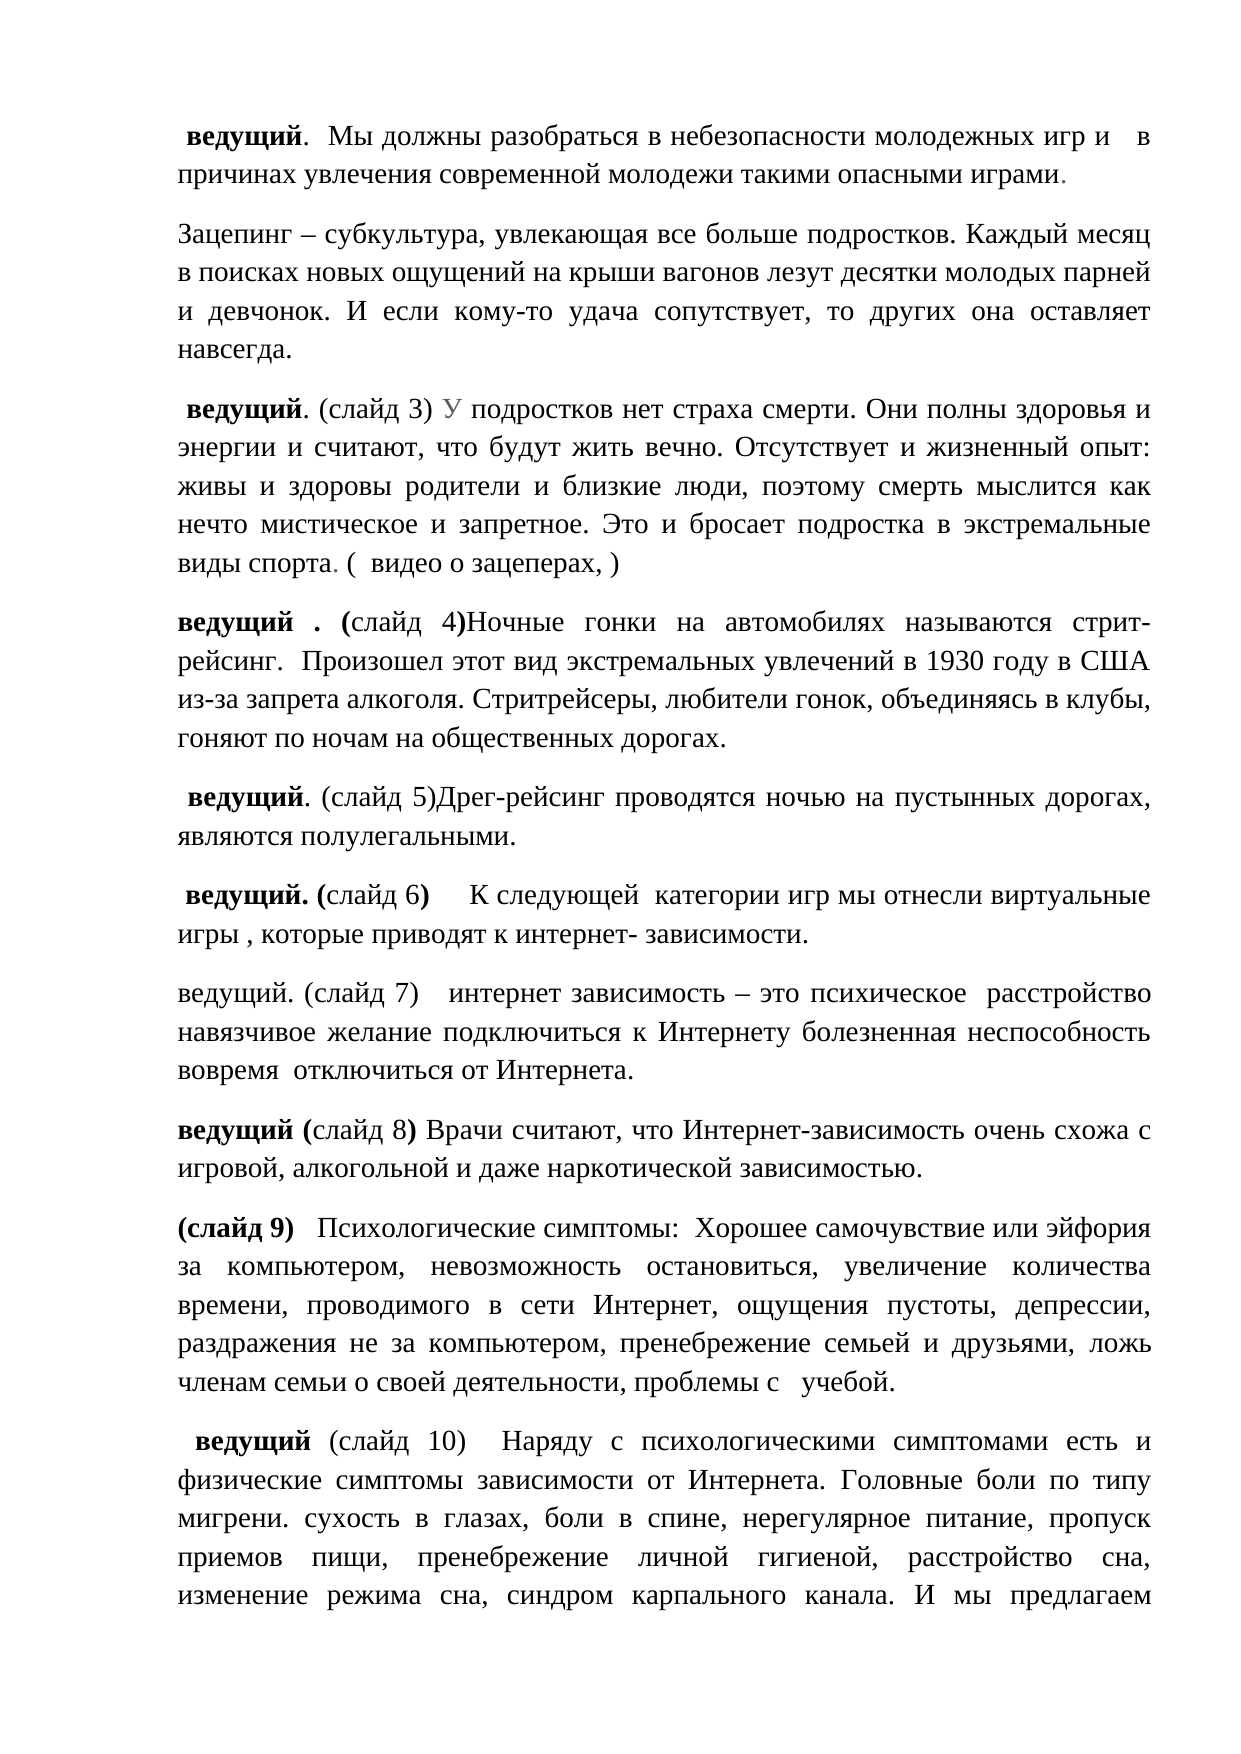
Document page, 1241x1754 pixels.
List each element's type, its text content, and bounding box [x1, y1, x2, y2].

text ведущий (слайд 8) Врачи считают, что Интернет-зависимость очень схожа с игровой, алкогольной и даже наркотической зависимостью. [177, 1112, 1152, 1184]
text ведущий. (слайд 5)Дрег-рейсинг проводятся ночью на пустынных дорогах, являются полулегальными. [177, 779, 1152, 852]
text (слайд 9) Психологические симптомы: Хорошее самочувствие или эйфория за компьютером, невозможность остановиться, увеличение количества времени, проводимого в сети Интернет, ощущения пустоты, депрессии, раздражения не за компьютером, пренебрежение семьей и друзьями, ложь членам семьи о своей деятельности, проблемы с учебой. [177, 1210, 1152, 1397]
text ведущий. Мы должны разобраться в небезопасности молодежных игр и в причинах увлечения современной молодежи такими опасными играми. [177, 118, 1152, 190]
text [177, 1423, 1152, 1611]
text ведущий. (слайд 3) У подростков нет страха смерти. Они полны здоровья и энергии и считают, что будут жить вечно. Отсутствует и жизненный опыт: живы и здоровы родители и близкие люди, поэтому смерть мыслится как нечто мистическое и запретное. Это и бросает подростка в экстремальные виды спорта. ( видео о зацеперах, ) [177, 391, 1152, 579]
text ведущий. (слайд 6) К следующей категории игр мы отнесли виртуальные игры , которые приводят к интернет- зависимости. [177, 877, 1152, 949]
text ведущий . (слайд 4)Ночные гонки на автомобилях называются стрит-рейсинг. Произошел этот вид экстремальных увлечений в 1930 году в США из-за запрета алкоголя. Стритрейсеры, любители гонок, объединяясь в клубы, гоняют по ночам на общественных дорогах. [177, 604, 1152, 754]
text Зацепинг – субкультура, увлекающая все больше подростков. Каждый месяц в поисках новых ощущений на крыши вагонов лезут десятки молодых парней и девчонок. И если кому-то удача сопутствует, то других она оставляет навсегда. [177, 216, 1152, 365]
text ведущий. (слайд 7) интернет зависимость – это психическое расстройство навязчивое желание подключиться к Интернету болезненная неспособность вовремя отключиться от Интернета. [177, 975, 1152, 1086]
